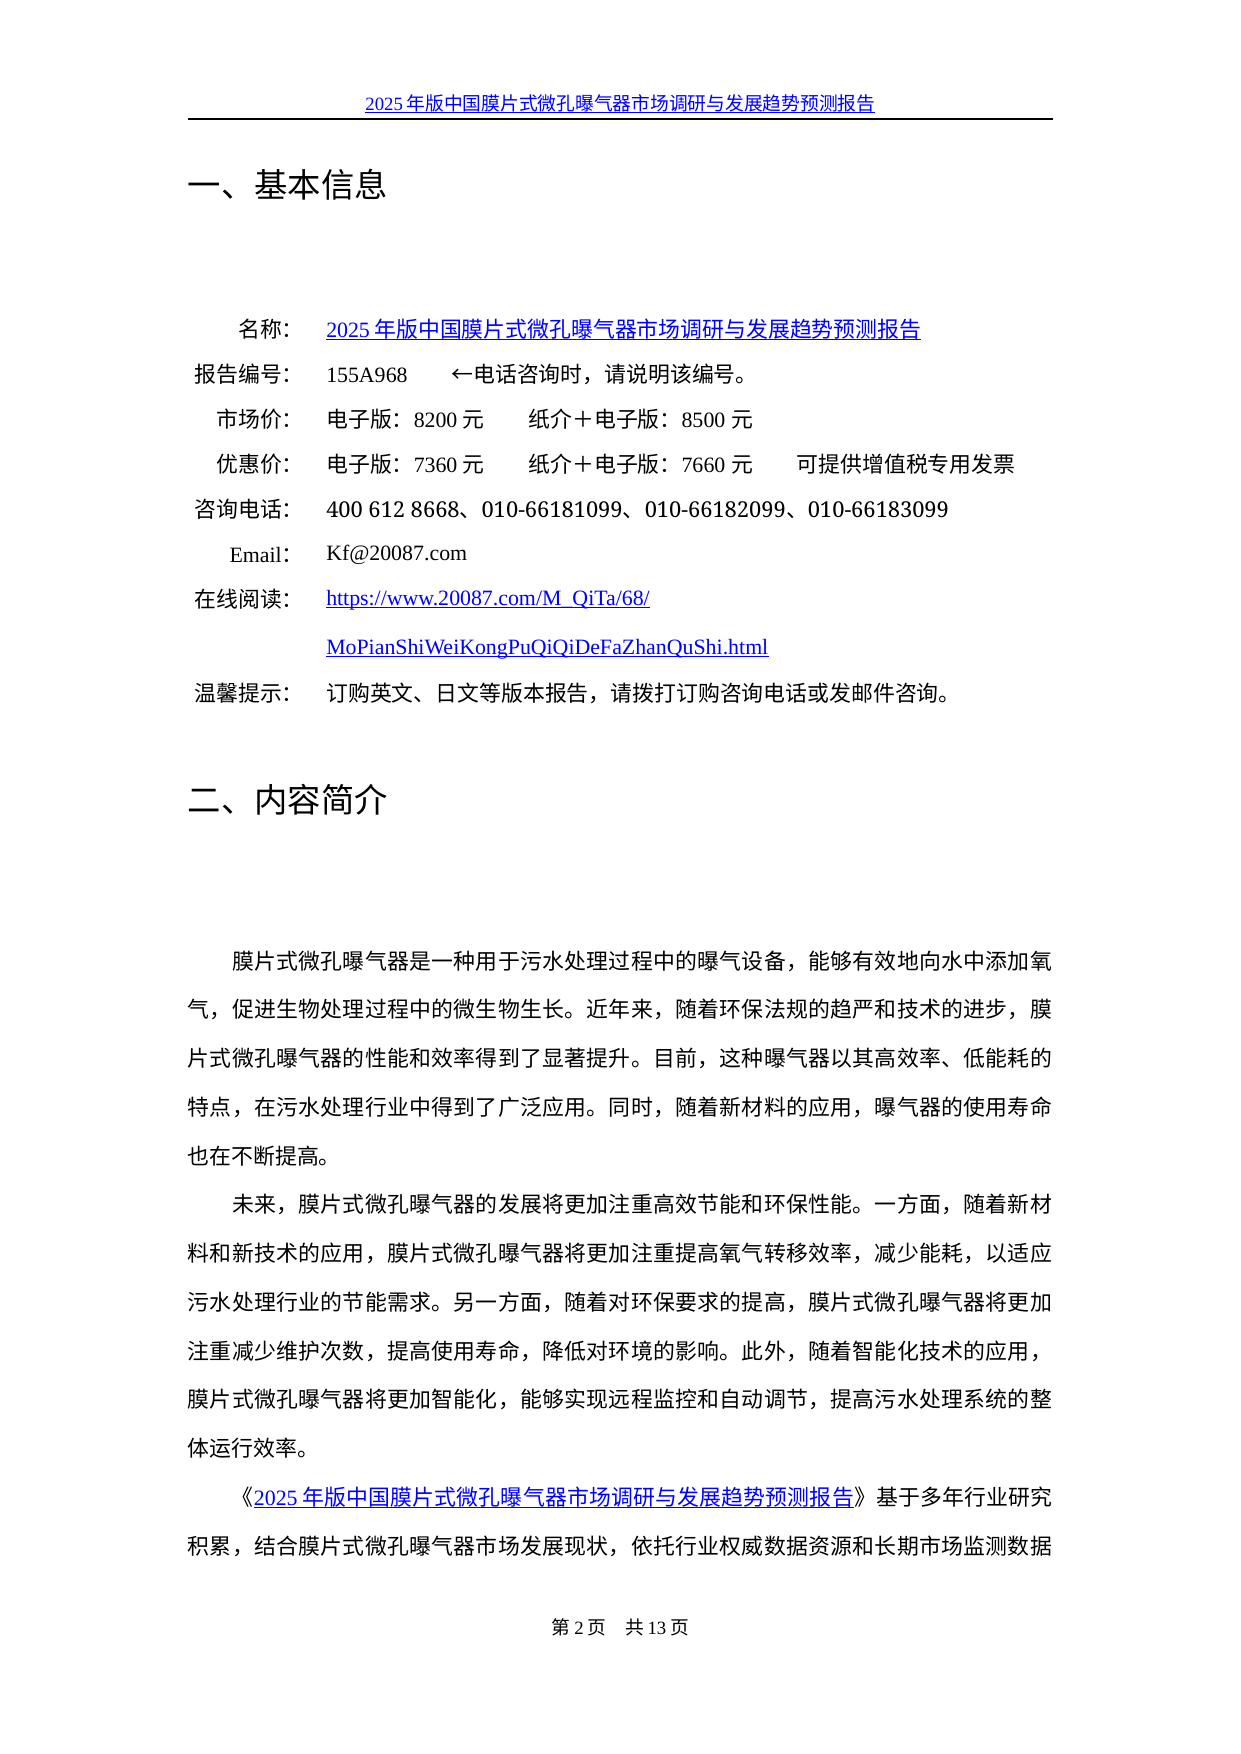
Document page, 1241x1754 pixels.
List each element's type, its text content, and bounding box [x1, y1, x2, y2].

table_cell 155A968 ←电话咨询时，请说明该编号。 [315, 357, 1073, 402]
table_cell 优惠价： [167, 447, 315, 492]
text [187, 943, 1053, 1561]
table_cell 咨询电话： [167, 492, 315, 537]
table_cell Kf@20087.com [315, 537, 1073, 582]
table_header 名称： [167, 312, 315, 357]
title 二、内容简介 [187, 766, 1053, 831]
table_cell [315, 582, 1073, 675]
table_cell Email： [167, 537, 315, 582]
table_cell 在线阅读： [167, 582, 315, 675]
table_cell 市场价： [167, 402, 315, 447]
table_cell 电子版：8200 元 纸介＋电子版：8500 元 [315, 402, 1073, 447]
table_cell 订购英文、日文等版本报告，请拨打订购咨询电话或发邮件咨询。 [315, 675, 1073, 720]
title 一、基本信息 [187, 150, 1053, 215]
table_cell 400 612 8668、010-66181099、010-66182099、010-66183099 [315, 492, 1073, 537]
table_cell 电子版：7360 元 纸介＋电子版：7660 元 可提供增值税专用发票 [315, 447, 1073, 492]
table_cell 温馨提示： [167, 675, 315, 720]
table_header 2025年版中国膜片式微孔曝气器市场调研与发展趋势预测报告 [315, 312, 1073, 357]
table_cell 报告编号： [167, 357, 315, 402]
